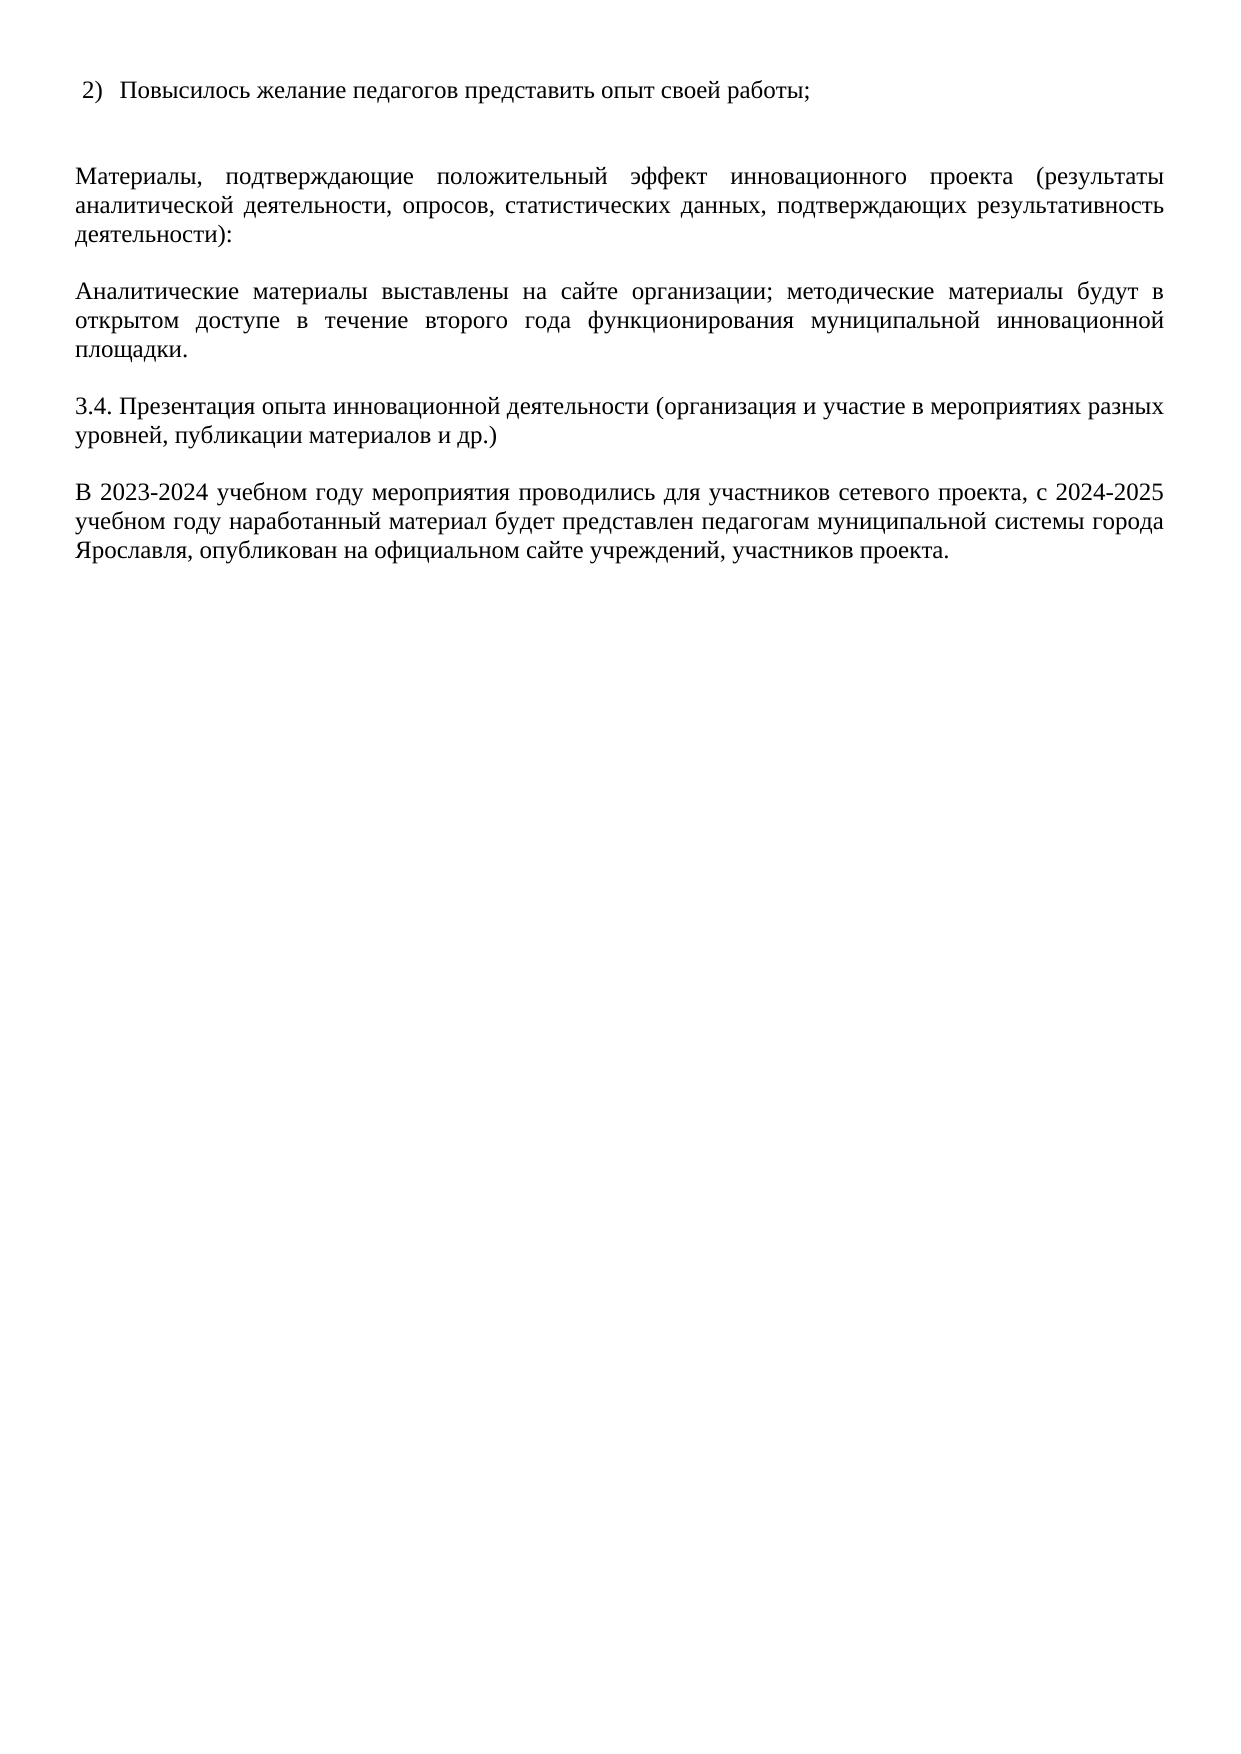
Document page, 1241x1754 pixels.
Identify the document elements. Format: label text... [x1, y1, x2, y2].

text 3.4. Презентация опыта инновационной деятельности (организация и участие в мероприятиях разных уровней, публикации материалов и др.) [75, 391, 1165, 449]
text Материалы, подтверждающие положительный эффект инновационного проекта (результаты аналитической деятельности, опросов, статистических данных, подтверждающих результативность деятельности): [75, 161, 1165, 247]
text Аналитические материалы выставлены на сайте организации; методические материалы будут в открытом доступе в течение второго года функционирования муниципальной инновационной площадки. [75, 276, 1165, 362]
text В 2023-2024 учебном году мероприятия проводились для участников сетевого проекта, с 2024-2025 учебном году наработанный материал будет представлен педагогам муниципальной системы города Ярославля, опубликован на официальном сайте учреждений, участников проекта. [75, 477, 1165, 564]
list Повысилось желание педагогов представить опыт своей работы; [82, 75, 1165, 104]
